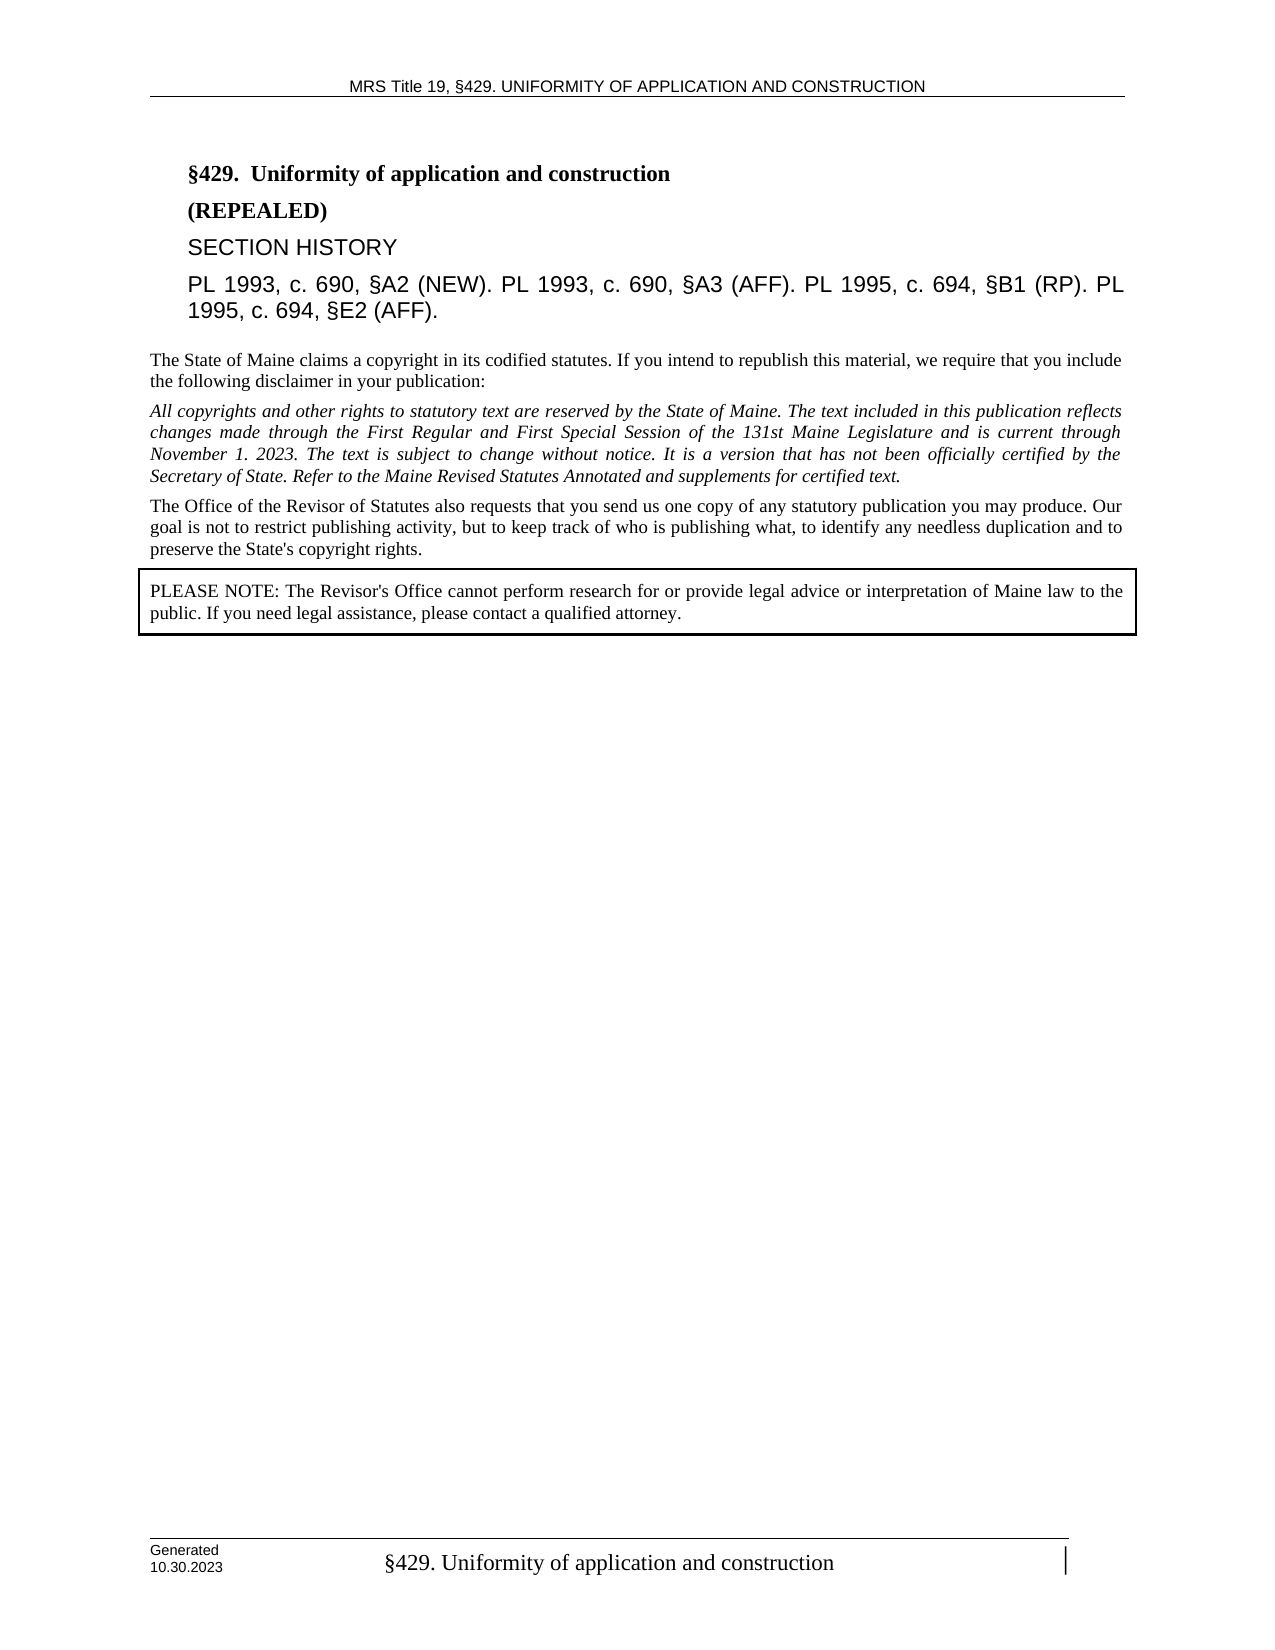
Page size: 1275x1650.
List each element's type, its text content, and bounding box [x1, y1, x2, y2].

text §429. Uniformity of application and construction [187, 160, 1125, 187]
text All copyrights and other rights to statutory text are reserved by the State of Maine. The text included in this publication reflects changes made through the First Regular and First Special Session of the 131st Maine Legislature and is current through November 1. 2023 . The text is subject to change without notice. It is a version that has not been officially certified by the Secretary of State. Refer to the Maine Revised Statutes Annotated and supplements for certified text. [150, 400, 1125, 486]
text The State of Maine claims a copyright in its codified statutes. If you intend to republish this material, we require that you include the following disclaimer in your publication: [150, 348, 1125, 392]
text The Office of the Revisor of Statutes also requests that you send us one copy of any statutory publication you may produce. Our goal is not to restrict publishing activity, but to keep track of who is publishing what, to identify any needless duplication and to preserve the State's copyright rights. [150, 494, 1125, 559]
text PL 1993, c. 690, §A2 (NEW). PL 1993, c. 690, §A3 (AFF). PL 1995, c. 694, §B1 (RP). PL 1995, c. 694, §E2 (AFF). [187, 271, 1125, 323]
text PLEASE NOTE: The Revisor's Office cannot perform research for or provide legal advice or interpretation of Maine law to the public. If you need legal assistance, please contact a qualified attorney. [140, 570, 1135, 633]
text SECTION HISTORY [187, 234, 1125, 260]
text (REPEALED) [187, 197, 1125, 223]
